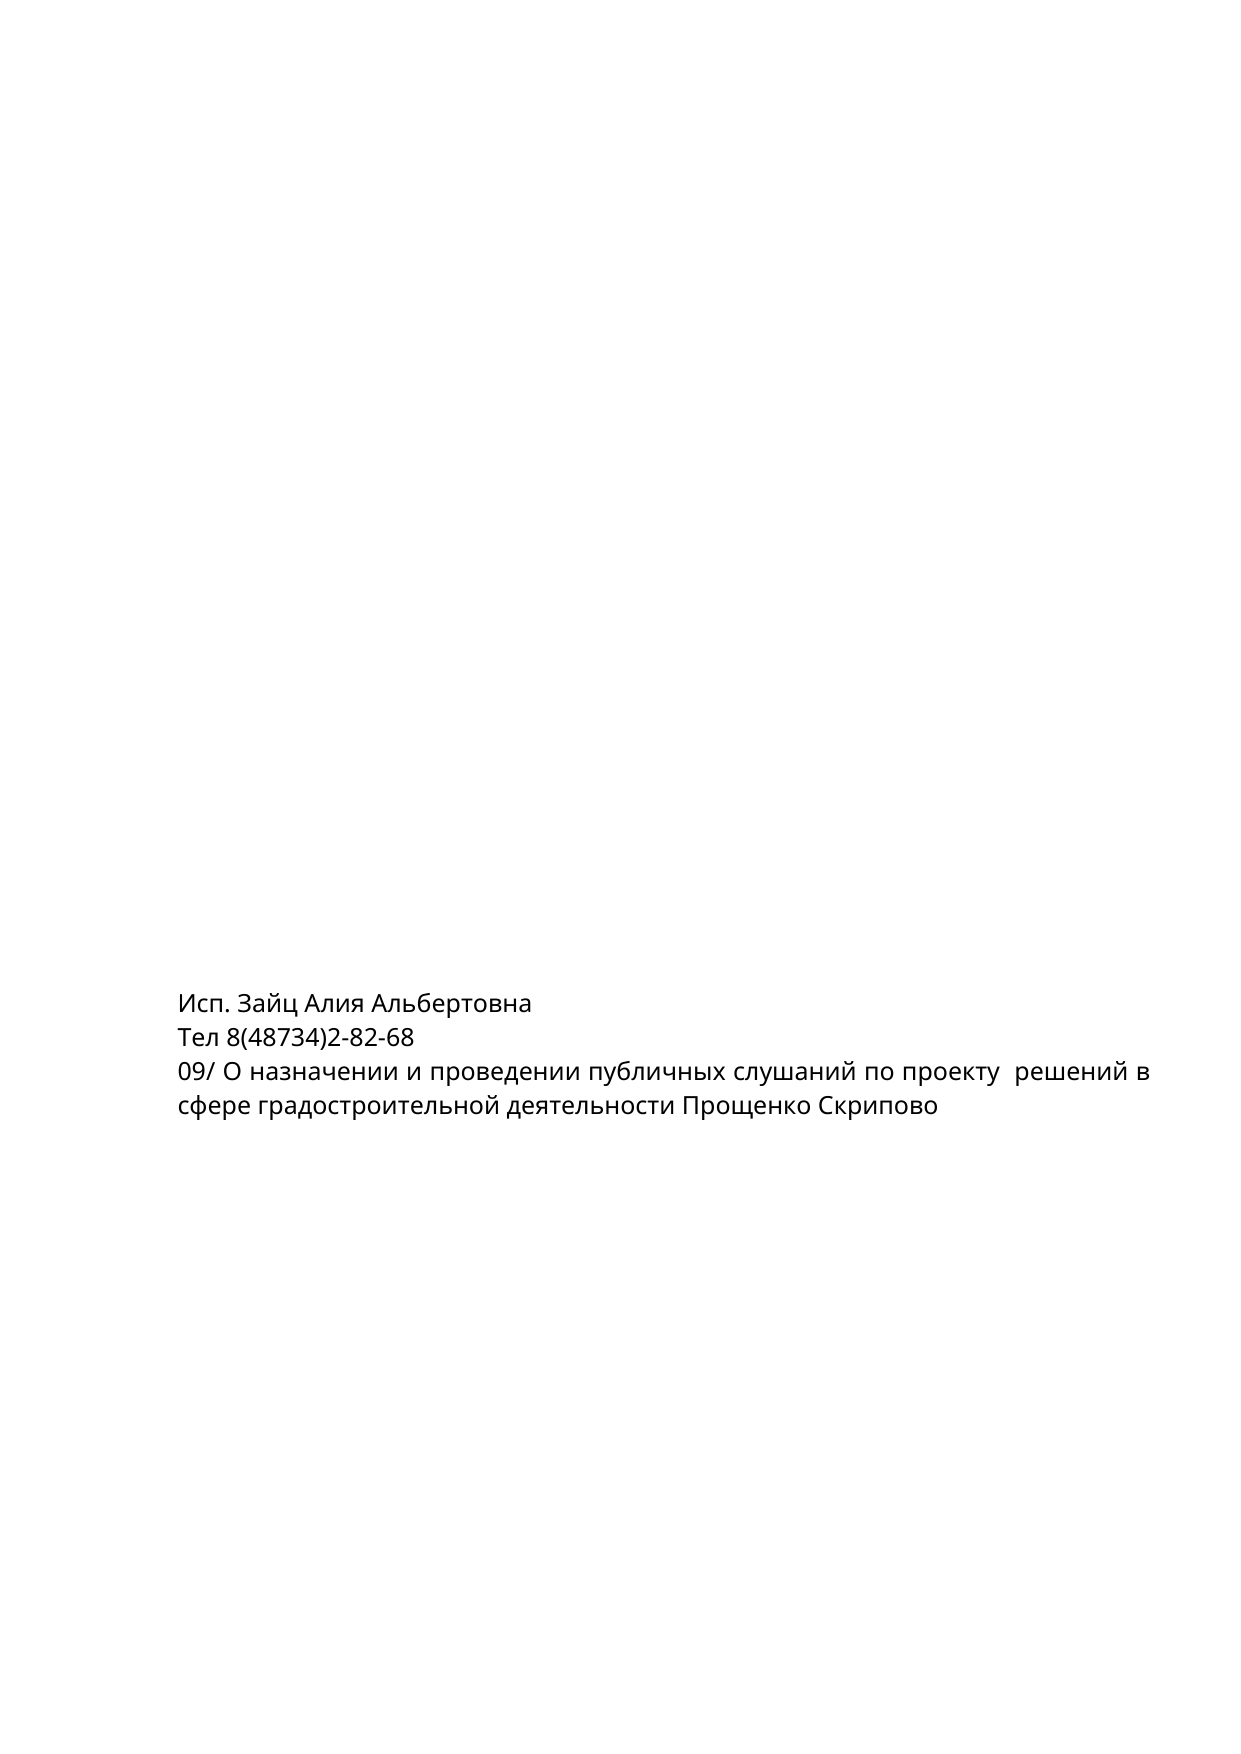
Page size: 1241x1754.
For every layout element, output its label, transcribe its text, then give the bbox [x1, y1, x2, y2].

text Исп. Зайц Алия Альбертовна [177, 986, 1152, 1020]
text 09/ О назначении и проведении публичных слушаний по проекту решений в сфере градостроительной деятельности Прощенко Скрипово [177, 1054, 1152, 1122]
text Тел 8(48734)2-82-68 [177, 1020, 1152, 1054]
